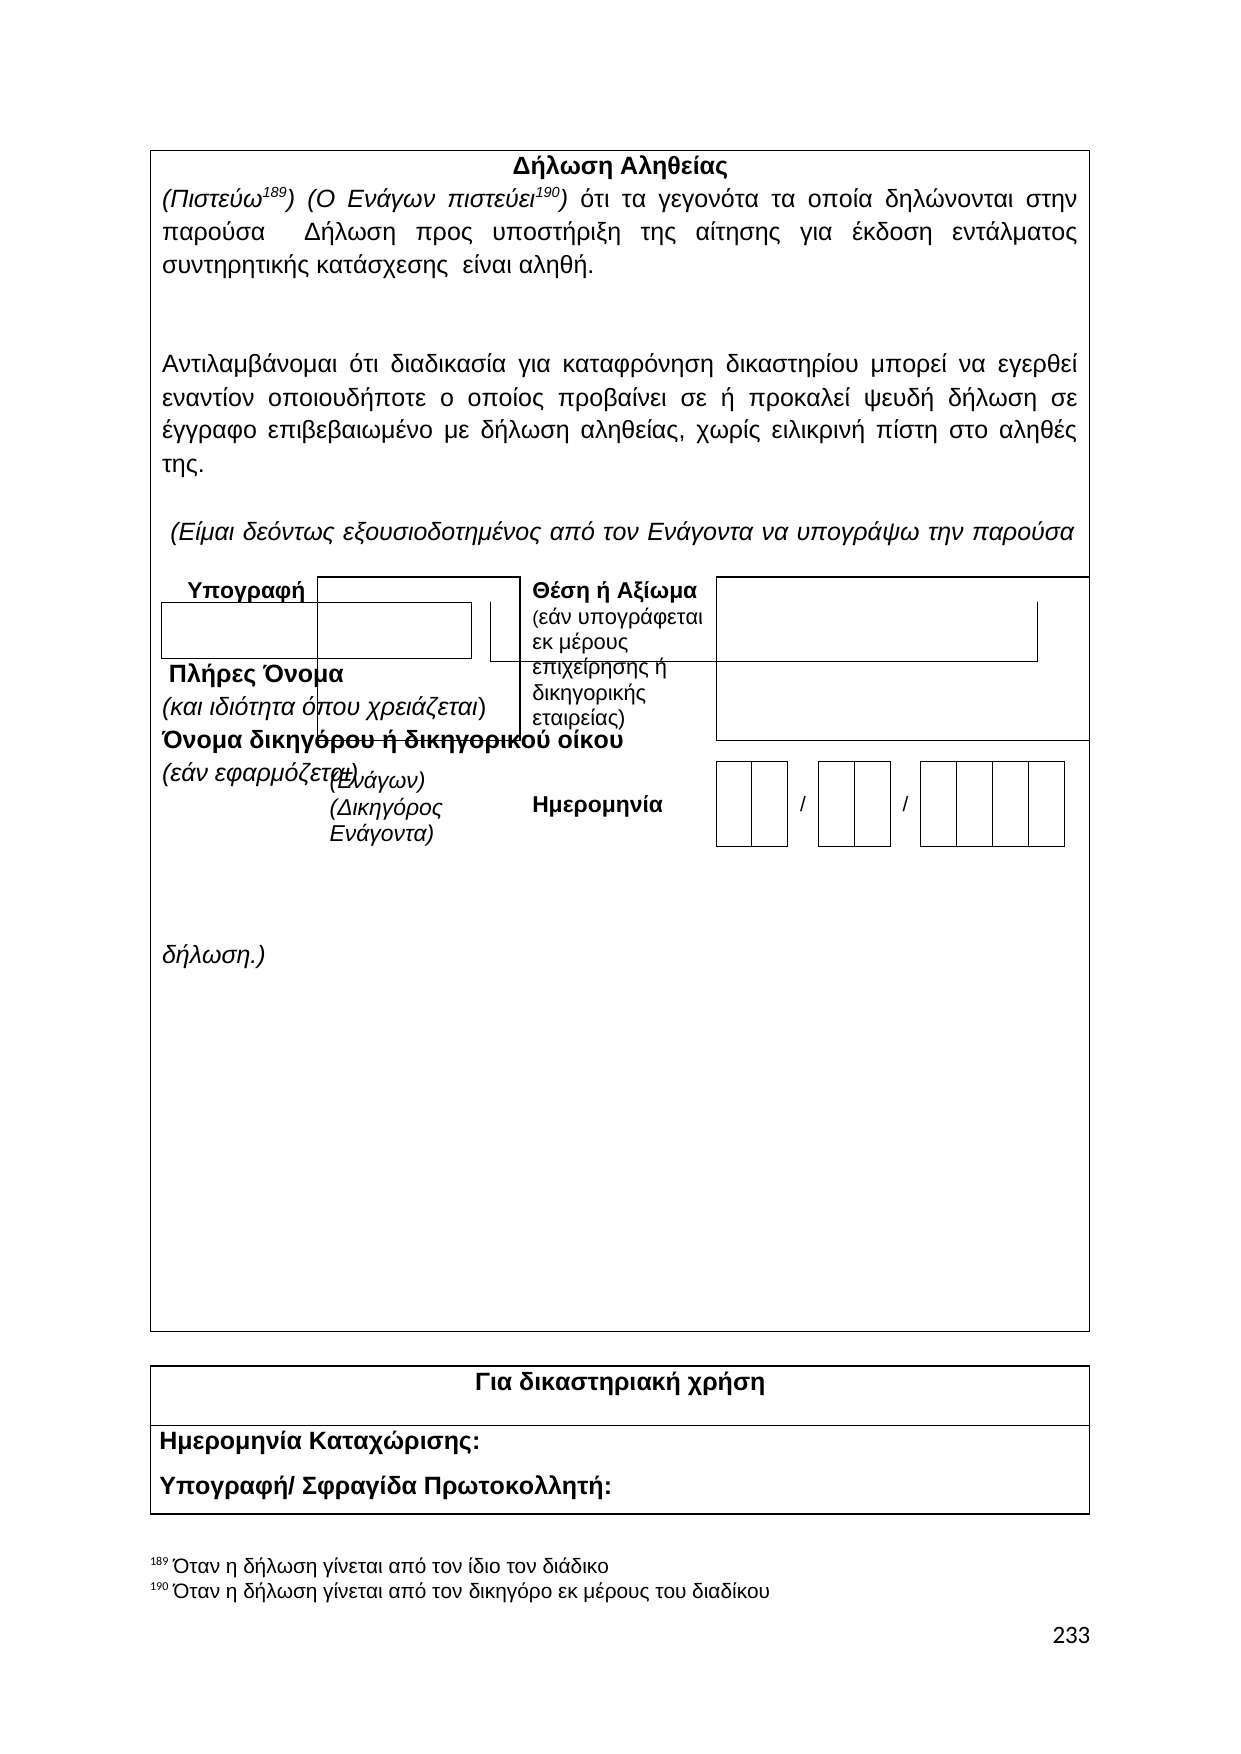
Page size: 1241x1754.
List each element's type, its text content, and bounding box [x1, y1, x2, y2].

table_header [151, 1367, 1089, 1425]
table_header Δήλωση Αληθείας (Πιστεύω) (Ο Ενάγων πιστεύει) ότι τα γεγονότα τα οποία δηλώνονται στην παρούσα Δήλωση προς υποστήριξη της αίτησης για έκδοση εντάλματος συντηρητικής κατάσχεσης είναι αληθή. Αντιλαμβάνομαι ότι διαδικασία για καταφρόνηση δικαστηρίου μπορεί να εγερθεί εναντίον οποιουδήποτε ο οποίος προβαίνει σε ή προκαλεί ψευδή δήλωση σε έγγραφο επιβεβαιωμένο με δήλωση αληθείας, χωρίς ειλικρινή πίστη στο αληθές της. (Είμαι δεόντως εξουσιοδοτημένος από τον Ενάγοντα να υπογράψω την παρούσα δήλωση.) [151, 151, 1089, 1331]
table_header [151, 1426, 1089, 1513]
